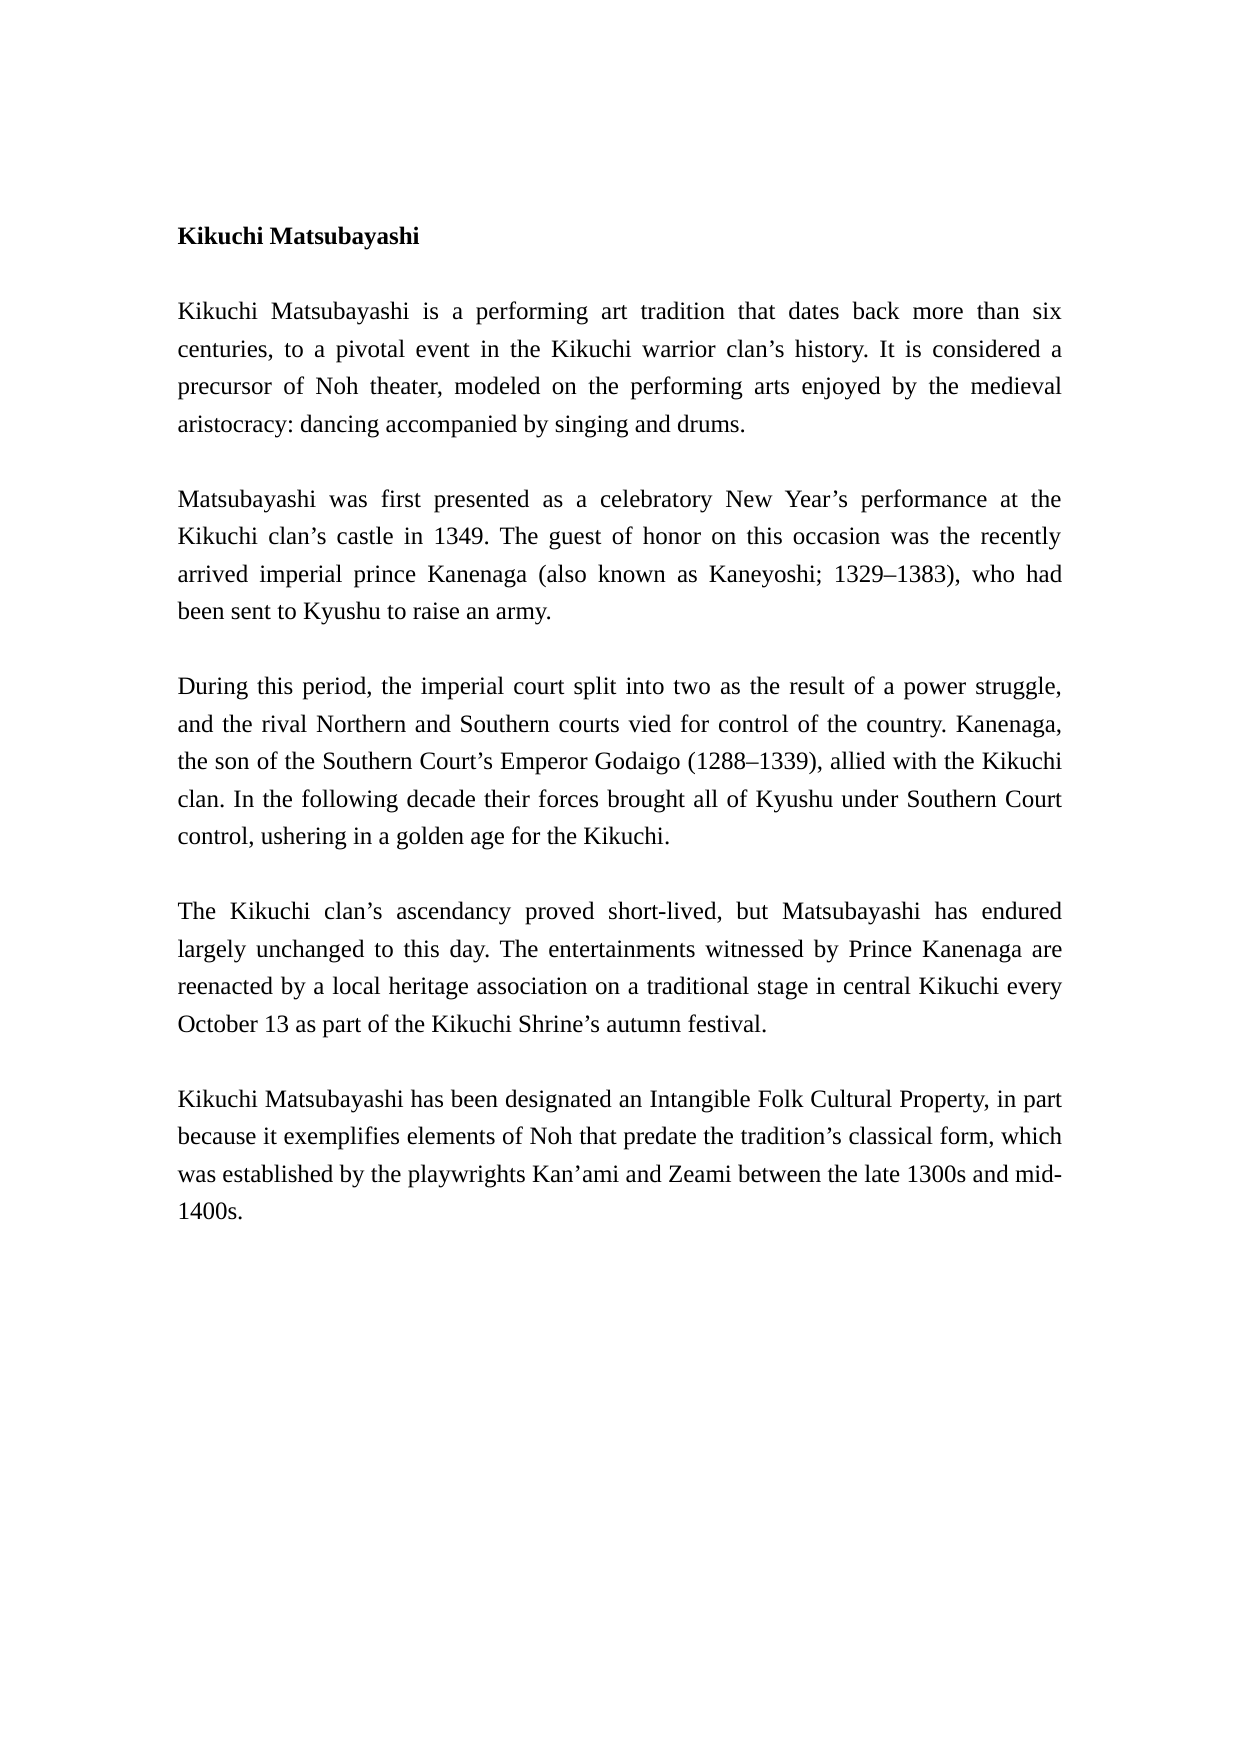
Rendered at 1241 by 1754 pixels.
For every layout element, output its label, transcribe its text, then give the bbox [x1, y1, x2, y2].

text Kikuchi Matsubayashi [177, 217, 1063, 254]
text Kikuchi Matsubayashi has been designated an Intangible Folk Cultural Property, in part because it exemplifies elements of Noh that predate the tradition’s classical form, which was established by the playwrights Kan’ami and Zeami between the late 1300s and mid-1400s. [177, 1079, 1063, 1229]
text The Kikuchi clan’s ascendancy proved short-lived, but Matsubayashi has endured largely unchanged to this day. The entertainments witnessed by Prince Kanenaga are reenacted by a local heritage association on a traditional stage in central Kikuchi every October 13 as part of the Kikuchi Shrine’s autumn festival. [177, 892, 1063, 1042]
text Matsubayashi was first presented as a celebratory New Year’s performance at the Kikuchi clan’s castle in 1349. The guest of honor on this occasion was the recently arrived imperial prince Kanenaga (also known as Kaneyoshi; 1329–1383), who had been sent to Kyushu to raise an army. [177, 479, 1063, 629]
text During this period, the imperial court split into two as the result of a power struggle, and the rival Northern and Southern courts vied for control of the country. Kanenaga, the son of the Southern Court’s Emperor Godaigo (1288–1339), allied with the Kikuchi clan. In the following decade their forces brought all of Kyushu under Southern Court control, ushering in a golden age for the Kikuchi. [177, 667, 1063, 854]
text Kikuchi Matsubayashi is a performing art tradition that dates back more than six centuries, to a pivotal event in the Kikuchi warrior clan’s history. It is considered a precursor of Noh theater, modeled on the performing arts enjoyed by the medieval aristocracy: dancing accompanied by singing and drums. [177, 292, 1063, 442]
